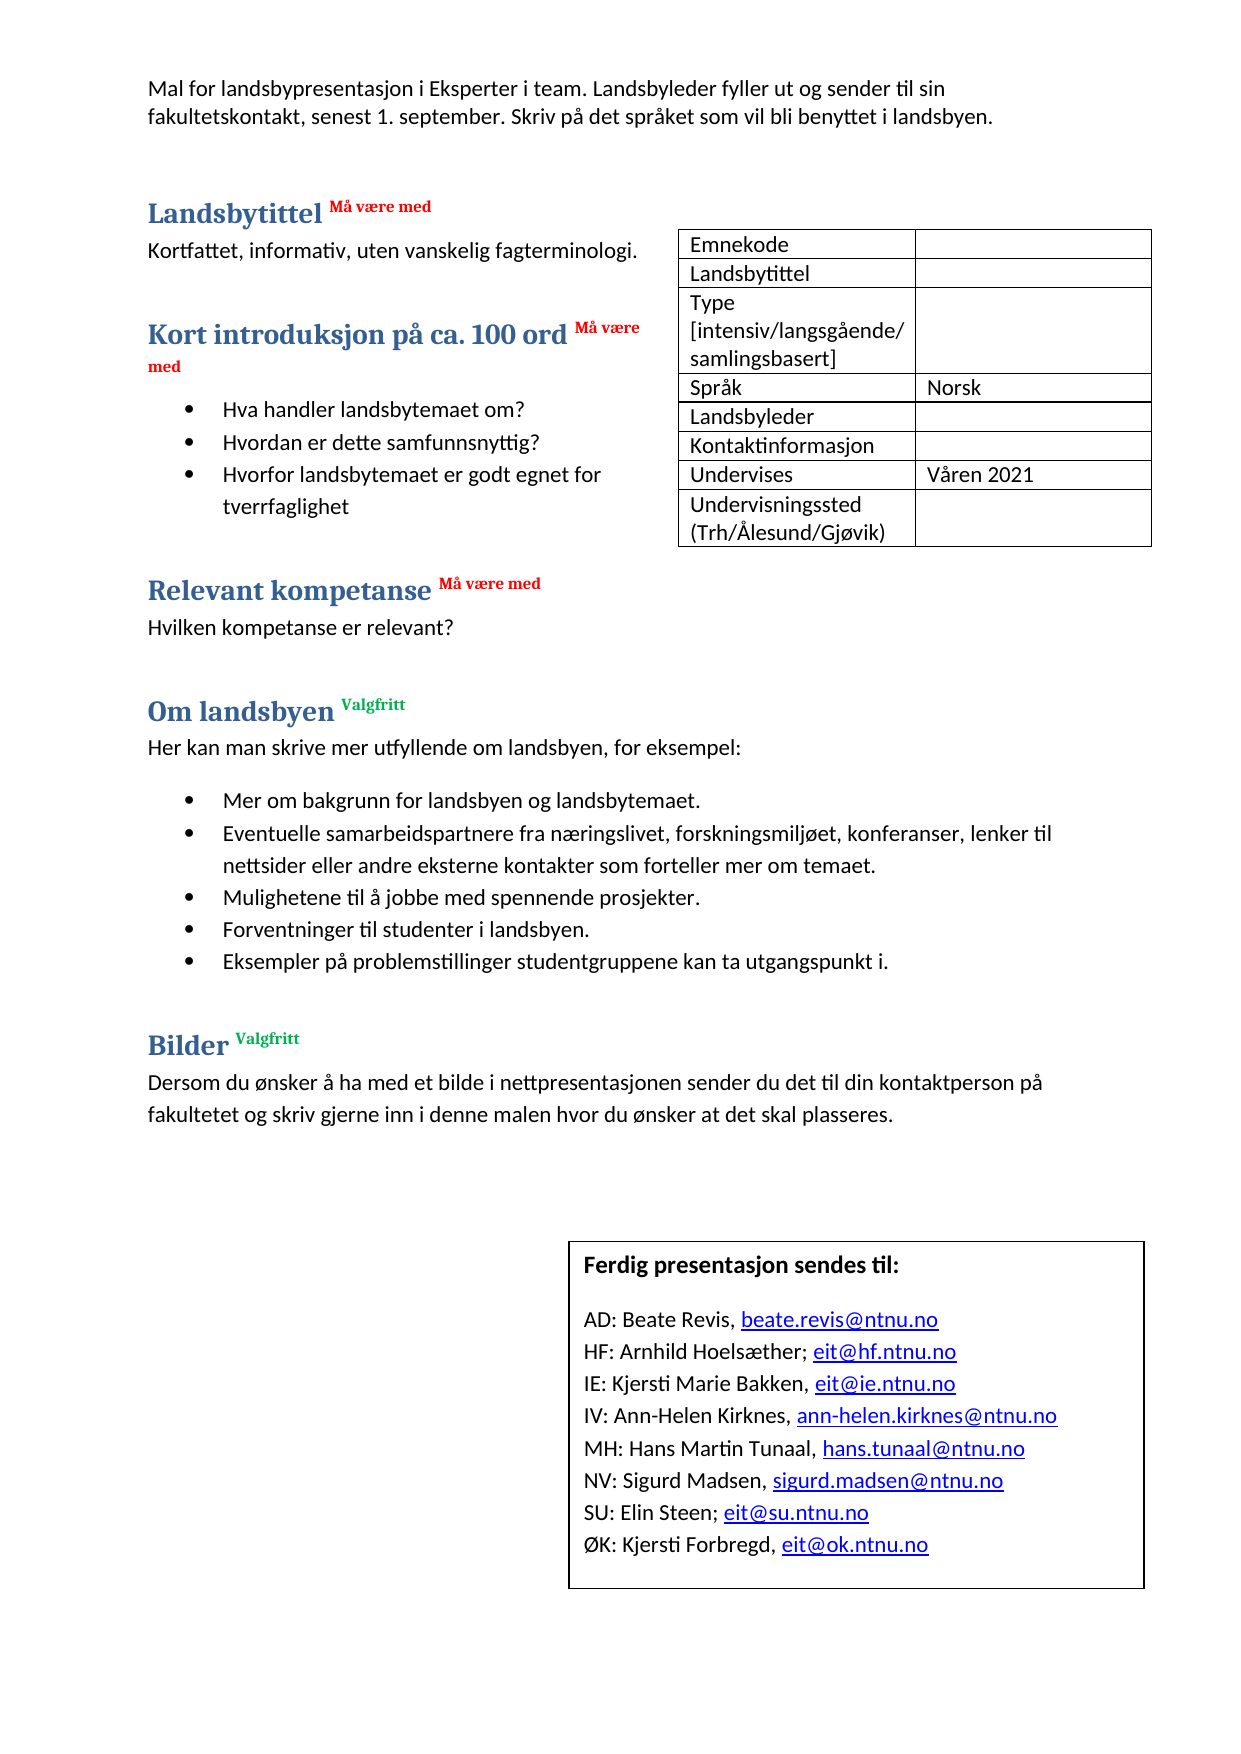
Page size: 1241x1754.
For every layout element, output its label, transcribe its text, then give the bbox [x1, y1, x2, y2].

table_cell [916, 288, 1151, 372]
list Forventninger til studenter i landsbyen. [185, 915, 1093, 943]
table_cell [916, 403, 1151, 431]
table_cell Undervises [679, 461, 915, 489]
list Eventuelle samarbeidspartnere fra næringslivet, forskningsmiljøet, konferanser, lenker til nettsider eller andre eksterne kontakter som forteller mer om temaet. [185, 819, 1093, 879]
table_cell [916, 259, 1151, 287]
subtitle Landsbytittel Må være med [148, 198, 1093, 231]
table_cell [916, 490, 1151, 546]
table_cell Våren 2021 [916, 461, 1151, 489]
table_cell Type [intensiv/langsgående/ samlingsbasert] [679, 288, 915, 372]
table_cell Norsk [916, 374, 1151, 401]
list Mer om bakgrunn for landsbyen og landsbytemaet. [185, 786, 1093, 814]
text Kortfattet, informativ, uten vanskelig fagterminologi. [148, 236, 678, 264]
table_header [916, 230, 1151, 258]
text Hvilken kompetanse er relevant? [148, 613, 1093, 641]
table_header Emnekode [679, 230, 915, 258]
subtitle Bilder Valgfritt [148, 1029, 1093, 1063]
list Hva handler landsbytemaet om? [185, 395, 678, 423]
text Her kan man skrive mer utfyllende om landsbyen, for eksempel: [148, 733, 1093, 761]
subtitle Kort introduksjon på ca. 100 ord Må være med [148, 318, 678, 390]
subtitle Om landsbyen Valgfritt [148, 695, 1093, 728]
table_cell Språk [679, 374, 915, 401]
table_cell [916, 432, 1151, 459]
list Mulighetene til å jobbe med spennende prosjekter. [185, 883, 1093, 911]
list Hvordan er dette samfunnsnyttig? [185, 428, 678, 456]
table_cell Landsbytittel [679, 259, 915, 287]
table_cell Landsbyleder [679, 403, 915, 431]
text Dersom du ønsker å ha med et bilde i nettpresentasjonen sender du det til din kontaktperson på fakultetet og skriv gjerne inn i denne malen hvor du ønsker at det skal plasseres. [148, 1068, 1093, 1128]
list Eksempler på problemstillinger studentgruppene kan ta utgangspunkt i. [185, 947, 1093, 975]
table_cell Undervisningssted (Trh/Ålesund/Gjøvik) [679, 490, 915, 546]
table_cell Kontaktinformasjon [679, 432, 915, 459]
list Hvorfor landsbytemaet er godt egnet for tverrfaglighet [185, 460, 678, 520]
subtitle Relevant kompetanse Må være med [148, 574, 1093, 608]
